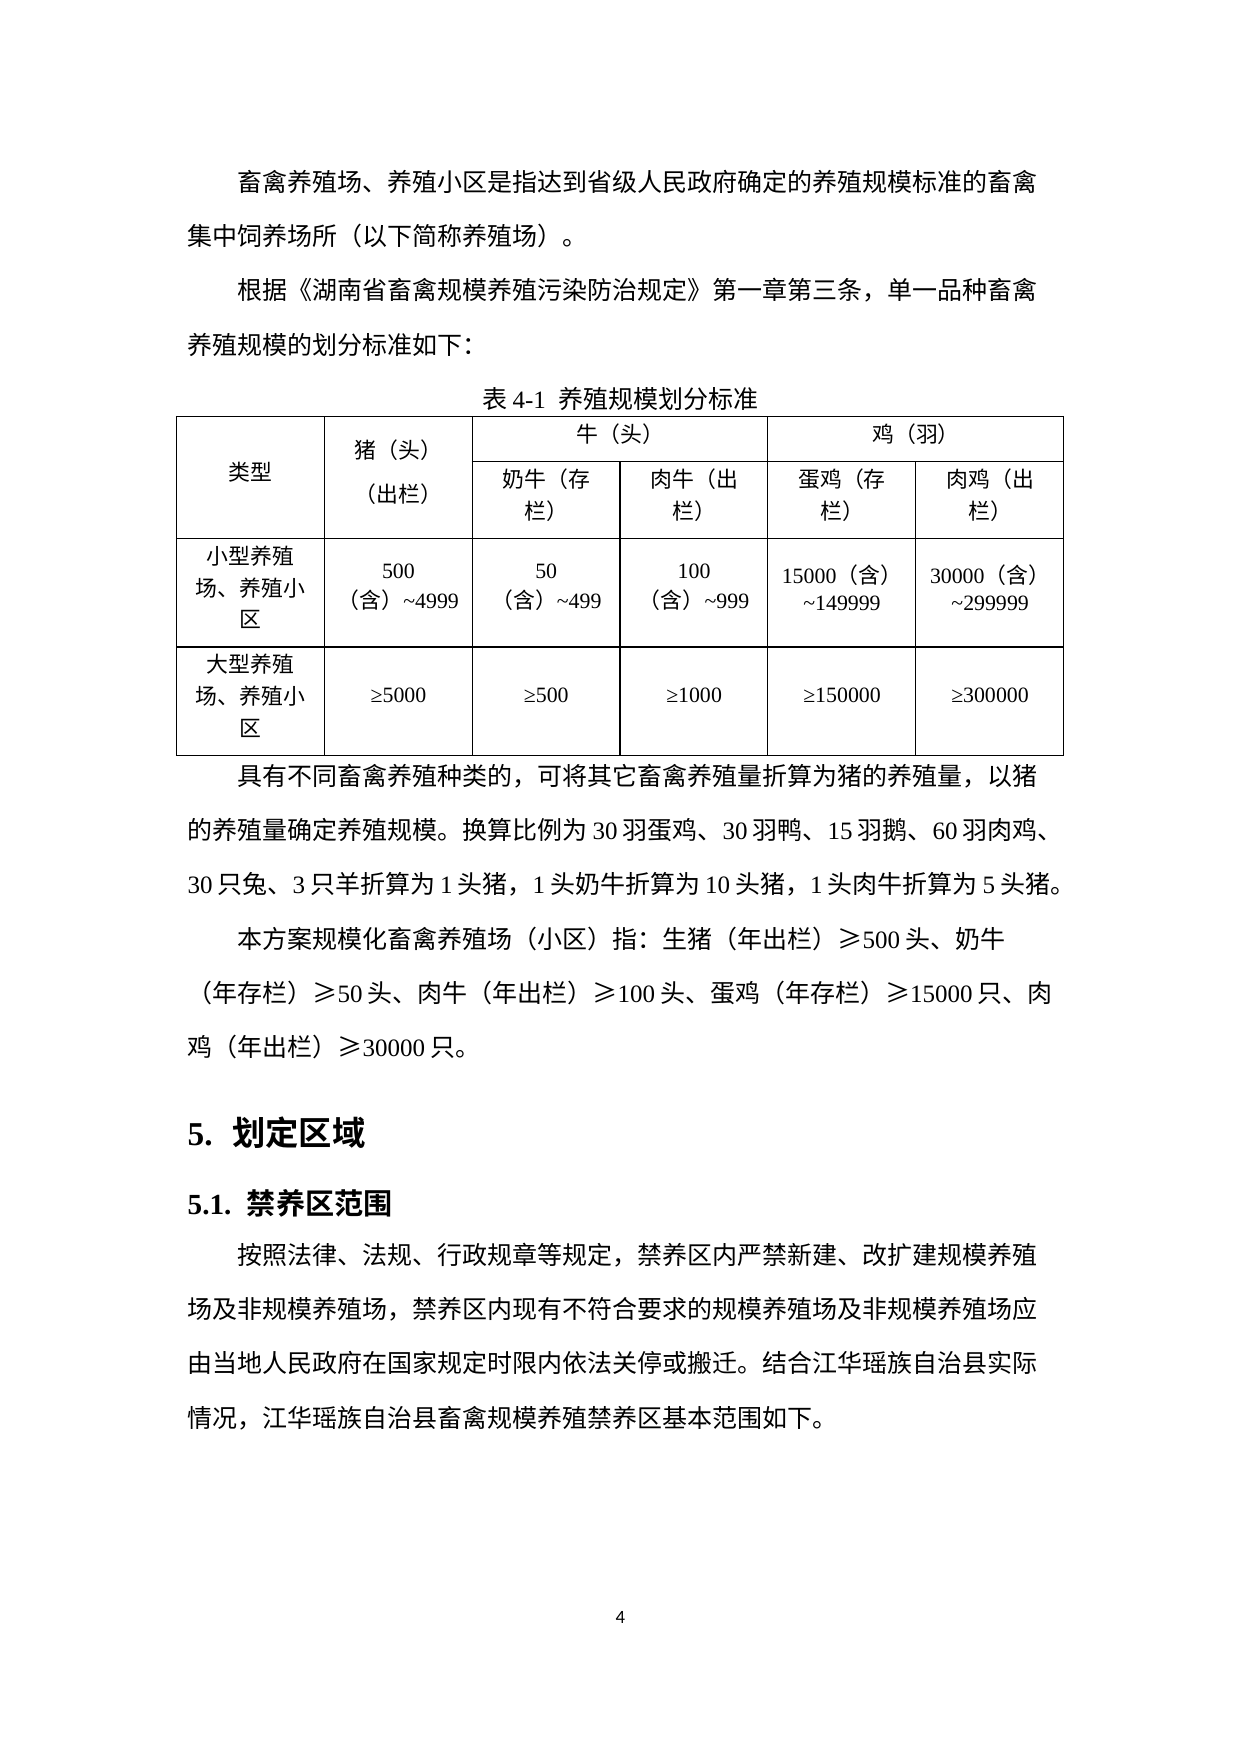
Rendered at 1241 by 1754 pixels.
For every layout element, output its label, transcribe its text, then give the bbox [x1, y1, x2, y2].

table_header 类型 [177, 417, 324, 538]
text 按照法律、法规、行政规章等规定，禁养区内严禁新建、改扩建规模养殖场及非规模养殖场，禁养区内现有不符合要求的规模养殖场及非规模养殖场应由当地人民政府在国家规定时限内依法关停或搬迁。结合江华瑶族自治县实际情况，江华瑶族自治县畜禽规模养殖禁养区基本范围如下。 [187, 1235, 1053, 1434]
text 具有不同畜禽养殖种类的，可将其它畜禽养殖量折算为猪的养殖量，以猪的养殖量确定养殖规模。换算比例为30羽蛋鸡、30羽鸭、15羽鹅、60羽肉鸡、30只兔、3只羊折算为1头猪，1头奶牛折算为10头猪，1头肉牛折算为5头猪。 [187, 756, 1053, 901]
table_cell 小型养殖场、养殖小区 [177, 539, 324, 646]
table_header 鸡（羽） [768, 417, 1063, 461]
table_header 猪（头） （出栏） [325, 417, 472, 538]
table_cell 30000（含）~299999 [916, 539, 1063, 646]
table_cell ≥150000 [768, 648, 915, 755]
table_cell ≥5000 [325, 648, 472, 755]
table_cell ≥1000 [621, 648, 767, 755]
table_header 牛（头） [473, 417, 767, 461]
text 根据《湖南省畜禽规模养殖污染防治规定》第一章第三条，单一品种畜禽养殖规模的划分标准如下： [187, 271, 1053, 361]
table_cell ≥300000 [916, 648, 1063, 755]
table_cell 奶牛（存栏） [473, 462, 619, 538]
table_cell 肉鸡（出栏） [916, 462, 1063, 538]
table_cell 蛋鸡（存栏） [768, 462, 915, 538]
list 禁养区范围 [187, 1180, 1053, 1223]
table_cell 100（含）~999 [621, 539, 767, 646]
text 表4-1 养殖规模划分标准 [187, 379, 1053, 416]
table_cell ≥500 [473, 648, 619, 755]
text 本方案规模化畜禽养殖场（小区）指：生猪（年出栏）≥500头、奶牛（年存栏）≥50头、肉牛（年出栏）≥100头、蛋鸡（年存栏）≥15000只、肉鸡（年出栏）≥30000只。 [187, 919, 1053, 1064]
table_cell 500（含）~4999 [325, 539, 472, 646]
table_cell 大型养殖场、养殖小区 [177, 648, 324, 755]
text 畜禽养殖场、养殖小区是指达到省级人民政府确定的养殖规模标准的畜禽集中饲养场所（以下简称养殖场）。 [187, 162, 1053, 253]
table_cell 50（含）~499 [473, 539, 619, 646]
list 划定区域 [187, 1107, 1053, 1155]
table_cell 肉牛（出栏） [621, 462, 767, 538]
table_cell 15000（含）~149999 [768, 539, 915, 646]
